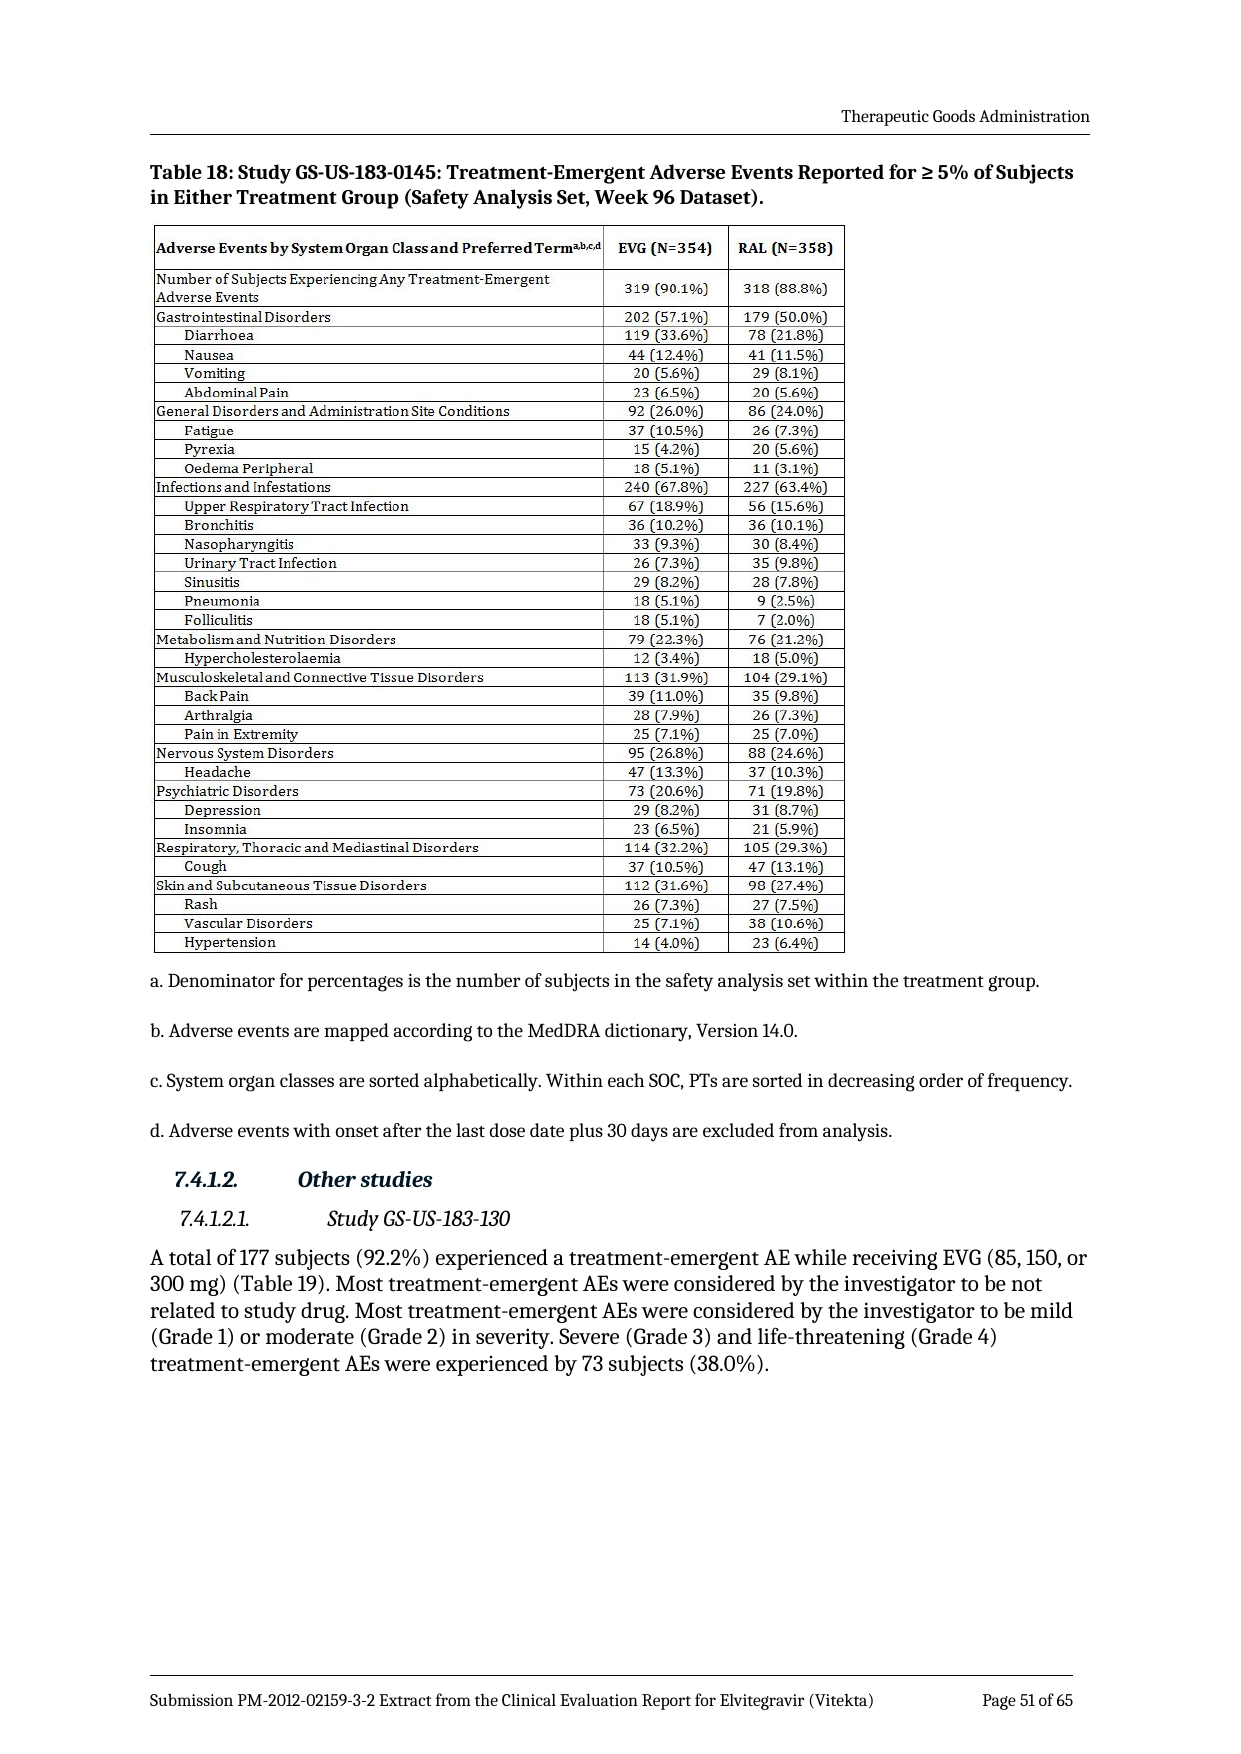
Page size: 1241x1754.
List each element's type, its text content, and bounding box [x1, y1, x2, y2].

picture [150, 222, 847, 955]
text c. System organ classes are sorted alphabetically. Within each SOC, PTs are sorted in decreasing order of frequency. [150, 1067, 1090, 1092]
subtitle Other studies [174, 1167, 1090, 1193]
text d. Adverse events with onset after the last dose date plus 30 days are excluded from analysis. [150, 1117, 1090, 1142]
text b. Adverse events are mapped according to the MedDRA dictionary, Version 14.0. [150, 1017, 1090, 1042]
title Table 18: Study GS-US-183-0145: Treatment-Emergent Adverse Events Reported for ≥ 5% of Subjects in Either Treatment Group (Safety Analysis Set, Week 96 Dataset). [150, 160, 1090, 210]
subtitle Study GS-US-183-130 [179, 1206, 1090, 1232]
text a. Denominator for percentages is the number of subjects in the safety analysis set within the treatment group. [150, 967, 1090, 992]
text A total of 177 subjects (92.2%) experienced a treatment-emergent AE while receiving EVG (85, 150, or 300 mg) (Table 19). Most treatment-emergent AEs were considered by the investigator to be not related to study drug. Most treatment-emergent AEs were considered by the investigator to be mild (Grade 1) or moderate (Grade 2) in severity. Severe (Grade 3) and life-threatening (Grade 4) treatment-emergent AEs were experienced by 73 subjects (38.0%). [150, 1245, 1090, 1377]
